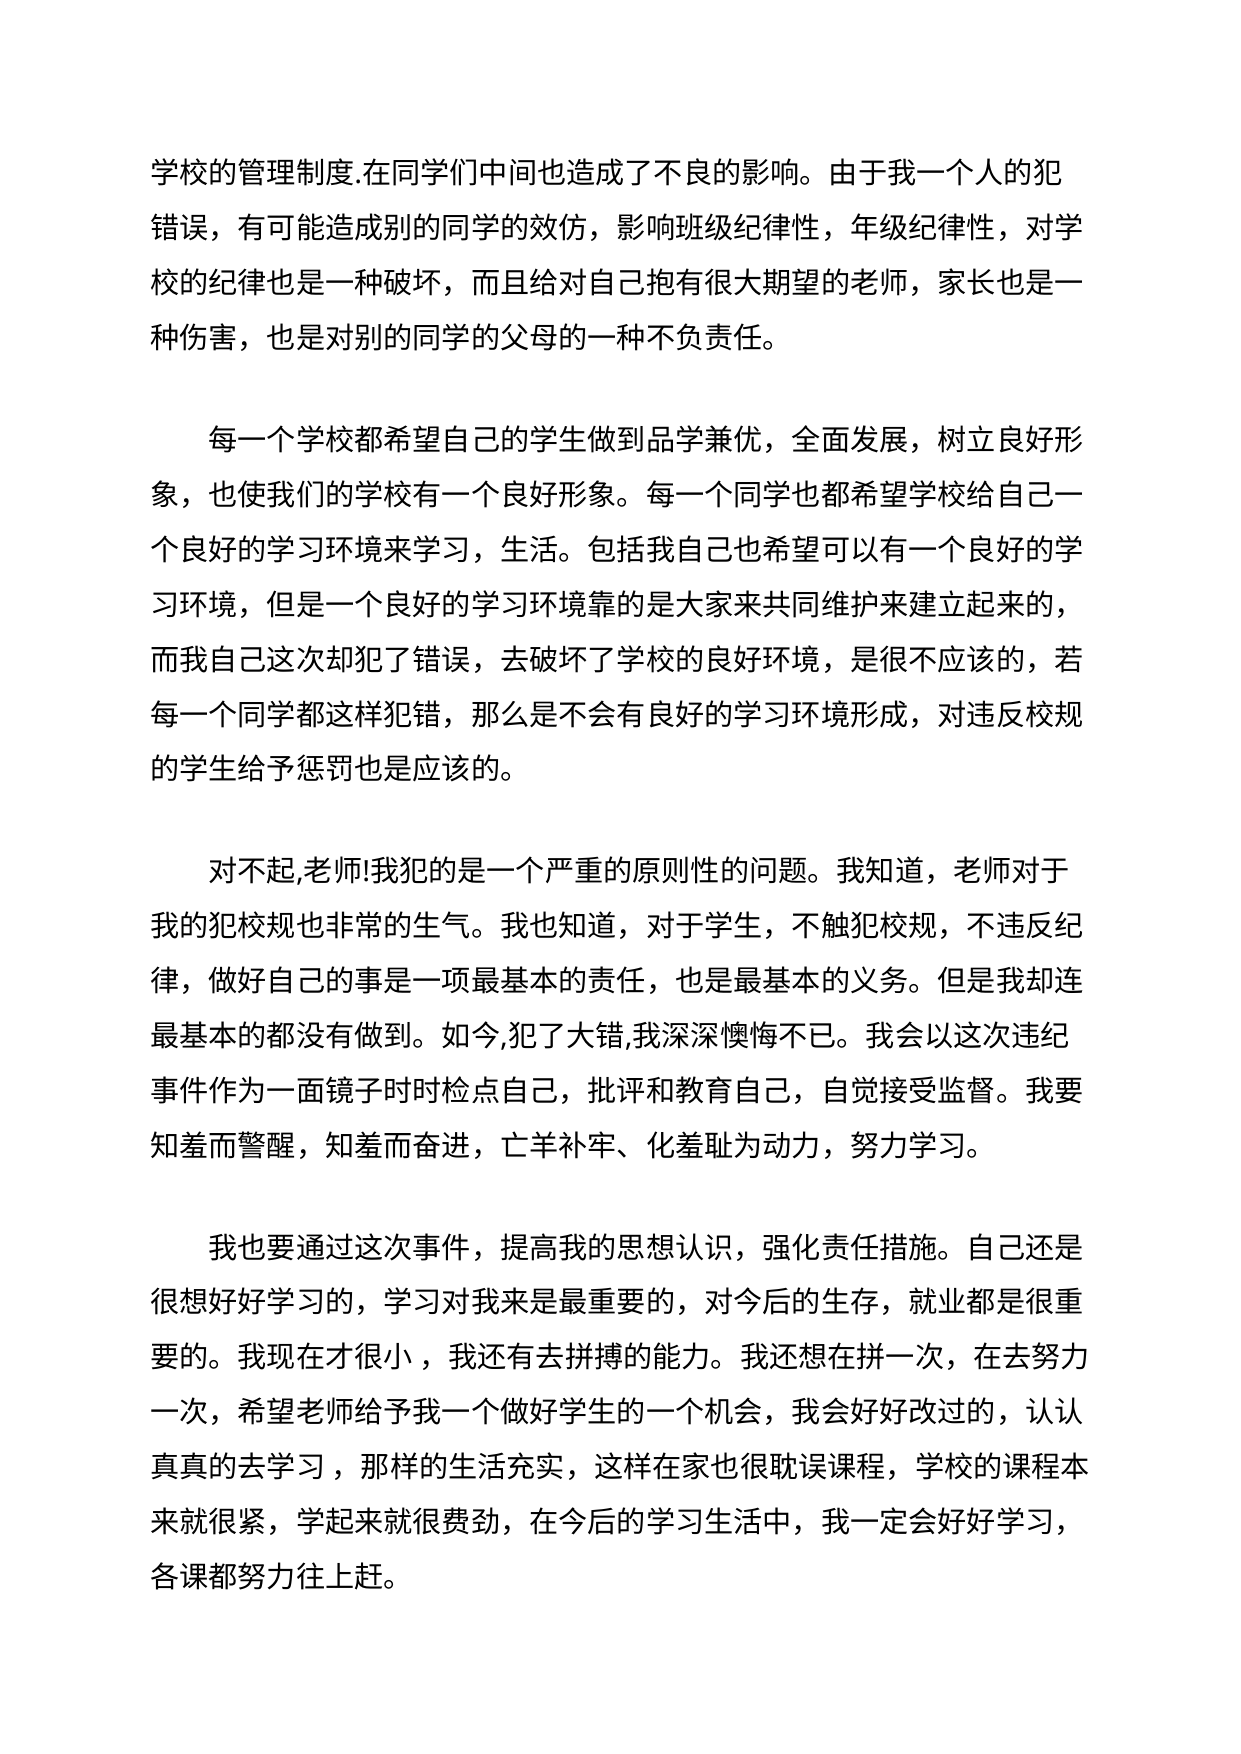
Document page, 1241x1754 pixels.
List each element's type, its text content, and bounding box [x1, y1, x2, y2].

text 每一个学校都希望自己的学生做到品学兼优，全面发展，树立良好形象，也使我们的学校有一个良好形象。每一个同学也都希望学校给自己一个良好的学习环境来学习，生活。包括我自己也希望可以有一个良好的学习环境，但是一个良好的学习环境靠的是大家来共同维护来建立起来的，而我自己这次却犯了错误，去破坏了学校的良好环境，是很不应该的，若每一个同学都这样犯错，那么是不会有良好的学习环境形成，对违反校规的学生给予惩罚也是应该的。 [150, 417, 1090, 788]
text 我也要通过这次事件，提高我的思想认识，强化责任措施。自己还是很想好好学习的，学习对我来是最重要的，对今后的生存，就业都是很重要的。我现在才很小 ，我还有去拼搏的能力。我还想在拼一次，在去努力一次，希望老师给予我一个做好学生的一个机会，我会好好改过的，认认真真的去学习 ，那样的生活充实，这样在家也很耽误课程，学校的课程本来就很紧，学起来就很费劲，在今后的学习生活中，我一定会好好学习，各课都努力往上赶。 [150, 1224, 1090, 1596]
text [150, 150, 1090, 357]
text 对不起,老师!我犯的是一个严重的原则性的问题。我知道，老师对于我的犯校规也非常的生气。我也知道，对于学生，不触犯校规，不违反纪律，做好自己的事是一项最基本的责任，也是最基本的义务。但是我却连最基本的都没有做到。如今,犯了大错,我深深懊悔不已。我会以这次违纪事件作为一面镜子时时检点自己，批评和教育自己，自觉接受监督。我要知羞而警醒，知羞而奋进，亡羊补牢、化羞耻为动力，努力学习。 [150, 848, 1090, 1165]
